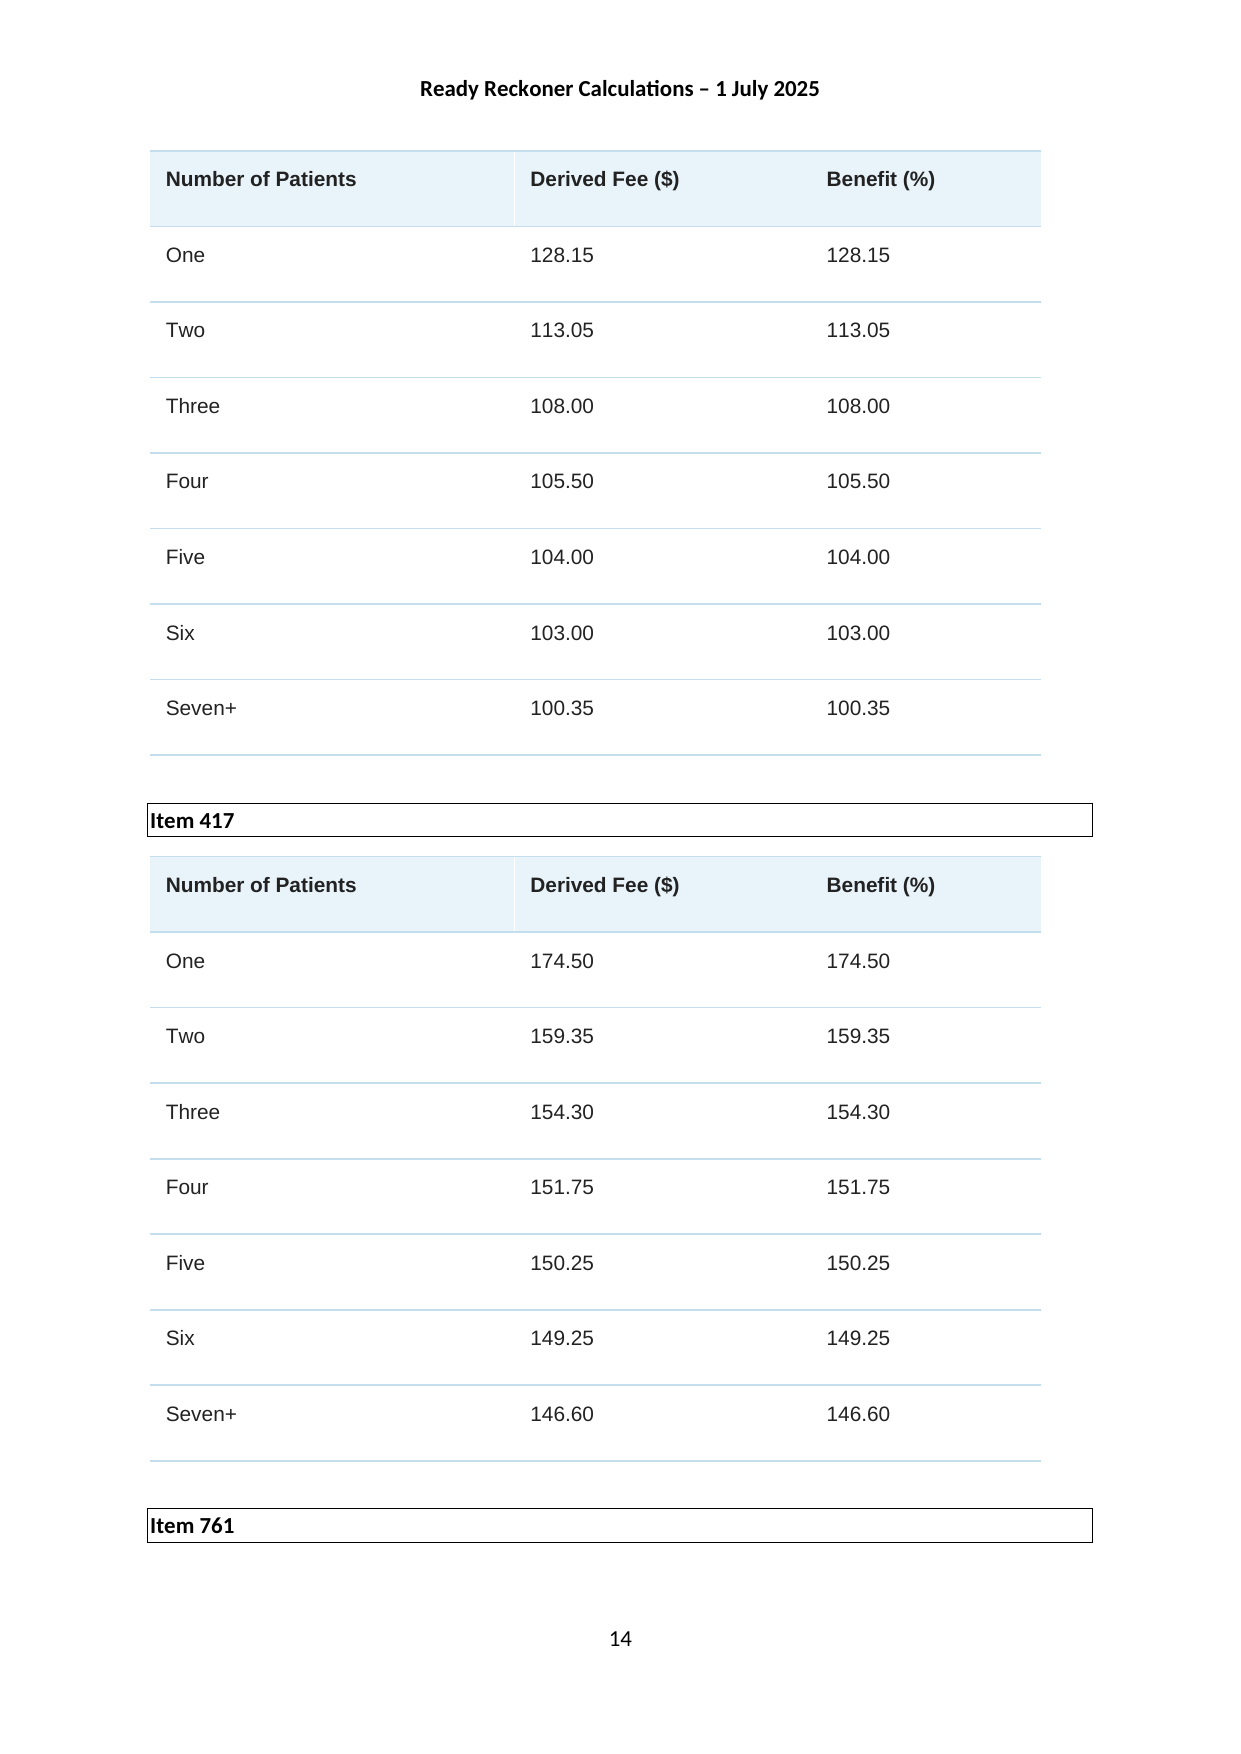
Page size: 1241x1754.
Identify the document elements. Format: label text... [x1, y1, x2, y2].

table_cell 159.35 [811, 1008, 1041, 1082]
table_cell 146.60 [811, 1386, 1041, 1460]
table_cell 151.75 [515, 1160, 811, 1233]
table_cell 113.05 [811, 303, 1041, 377]
table_cell Six [150, 1311, 514, 1384]
table_header Benefit (%) [811, 857, 1041, 931]
table_cell 100.35 [811, 680, 1041, 754]
table_cell 159.35 [515, 1008, 811, 1082]
table_cell 128.15 [515, 227, 811, 301]
table_cell 105.50 [515, 454, 811, 528]
table_cell 103.00 [515, 605, 811, 679]
table_cell 149.25 [811, 1311, 1041, 1384]
table_cell 150.25 [515, 1235, 811, 1309]
table_cell 105.50 [811, 454, 1041, 528]
table_cell 113.05 [515, 303, 811, 377]
table_cell 154.30 [515, 1084, 811, 1158]
table_cell 150.25 [811, 1235, 1041, 1309]
table_cell 174.50 [515, 933, 811, 1007]
table_cell 151.75 [811, 1160, 1041, 1233]
table_header Number of Patients [150, 152, 514, 226]
table_cell Five [150, 529, 514, 603]
table_cell 146.60 [515, 1386, 811, 1460]
table_header Benefit (%) [811, 152, 1041, 226]
table_cell 108.00 [515, 378, 811, 452]
table_cell Seven+ [150, 1386, 514, 1460]
text Item 417 [148, 804, 1092, 836]
table_cell Seven+ [150, 680, 514, 754]
table_header Derived Fee ($) [515, 152, 811, 226]
table_cell 128.15 [811, 227, 1041, 301]
table_cell Four [150, 454, 514, 528]
table_cell 100.35 [515, 680, 811, 754]
table_cell Four [150, 1160, 514, 1233]
table_cell Three [150, 378, 514, 452]
table_cell 174.50 [811, 933, 1041, 1007]
table_cell 104.00 [515, 529, 811, 603]
table_cell Five [150, 1235, 514, 1309]
table_header Number of Patients [150, 857, 514, 931]
table_cell 154.30 [811, 1084, 1041, 1158]
table_cell One [150, 227, 514, 301]
table_cell 103.00 [811, 605, 1041, 679]
table_header Derived Fee ($) [515, 857, 811, 931]
text Item 761 [148, 1509, 1092, 1542]
table_cell 104.00 [811, 529, 1041, 603]
table_cell Six [150, 605, 514, 679]
table_cell Two [150, 303, 514, 377]
table_cell Three [150, 1084, 514, 1158]
table_cell Two [150, 1008, 514, 1082]
table_cell 108.00 [811, 378, 1041, 452]
table_cell One [150, 933, 514, 1007]
table_cell 149.25 [515, 1311, 811, 1384]
